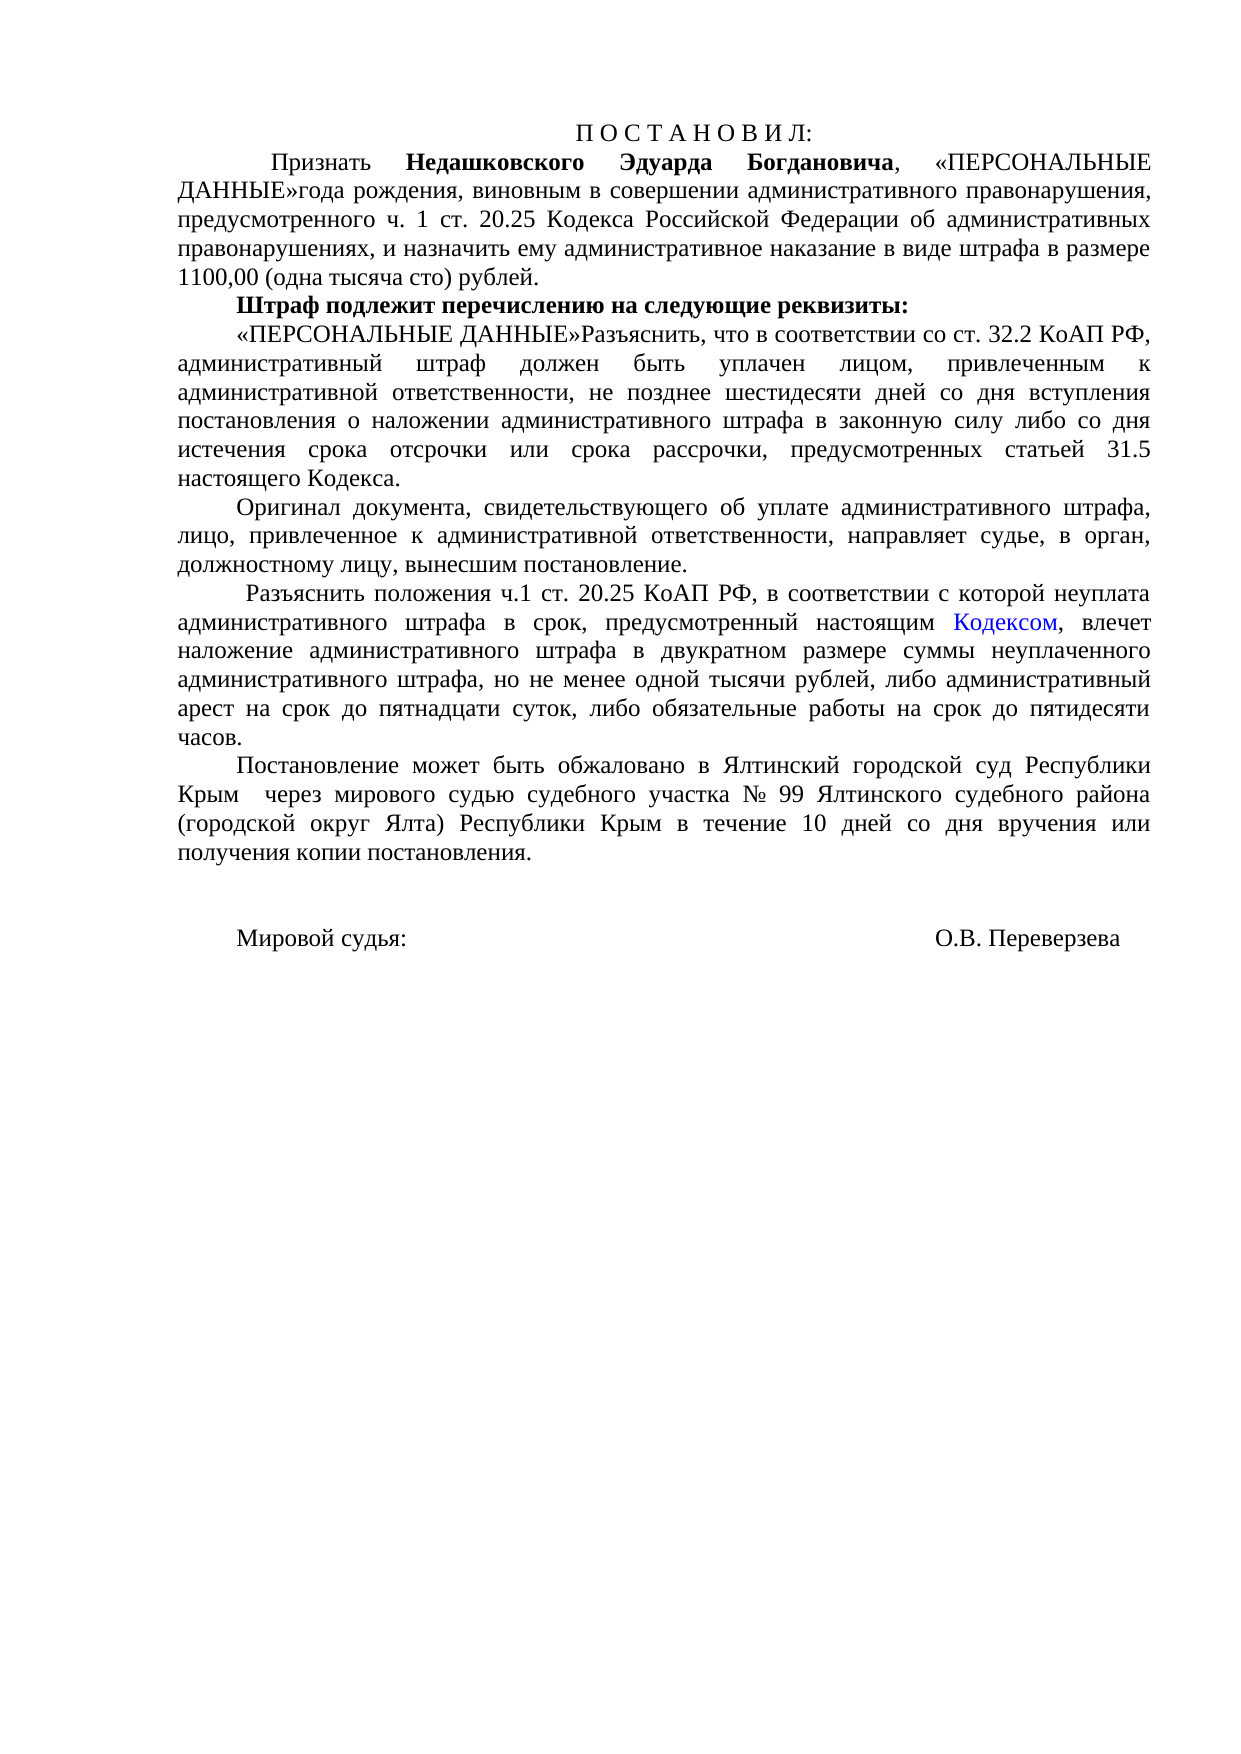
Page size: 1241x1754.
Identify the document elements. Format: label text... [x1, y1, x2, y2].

text Штраф подлежит перечислению на следующие реквизиты: [177, 291, 1152, 319]
text Постановление может быть обжаловано в Ялтинский городской суд Республики Крым через мирового судью судебного участка № 99 Ялтинского судебного района (городской округ Ялта) Республики Крым в течение 10 дней со дня вручения или получения копии постановления. [177, 751, 1152, 866]
text Оригинал документа, свидетельствующего об уплате административного штрафа, лицо, привлеченное к административной ответственности, направляет судье, в орган, должностному лицу, вынесшим постановление. [177, 492, 1152, 578]
text Мировой судья: О.В. Переверзева [177, 923, 1152, 952]
text Разъяснить положения ч.1 ст. 20.25 КоАП РФ, в соответствии с которой неуплата административного штрафа в срок, предусмотренный настоящим Кодексом, влечет наложение административного штрафа в двукратном размере суммы неуплаченного административного штрафа, но не менее одной тысячи рублей, либо административный арест на срок до пятнадцати суток, либо обязательные работы на срок до пятидесяти часов. [177, 578, 1152, 751]
text Признать Недашковского Эдуарда Богдановича, «ПЕРСОНАЛЬНЫЕ ДАННЫЕ»года рождения, виновным в совершении административного правонарушения, предусмотренного ч. 1 ст. 20.25 Кодекса Российской Федерации об административных правонарушениях, и назначить ему административное наказание в виде штрафа в размере 1100,00 (одна тысяча сто) рублей. [177, 147, 1152, 291]
text «ПЕРСОНАЛЬНЫЕ ДАННЫЕ»Разъяснить, что в соответствии со ст. 32.2 КоАП РФ, административный штраф должен быть уплачен лицом, привлеченным к административной ответственности, не позднее шестидесяти дней со дня вступления постановления о наложении административного штрафа в законную силу либо со дня истечения срока отсрочки или срока рассрочки, предусмотренных статьей 31.5 настоящего Кодекса. [177, 319, 1152, 492]
text П О С Т А Н О В И Л: [177, 118, 1152, 147]
